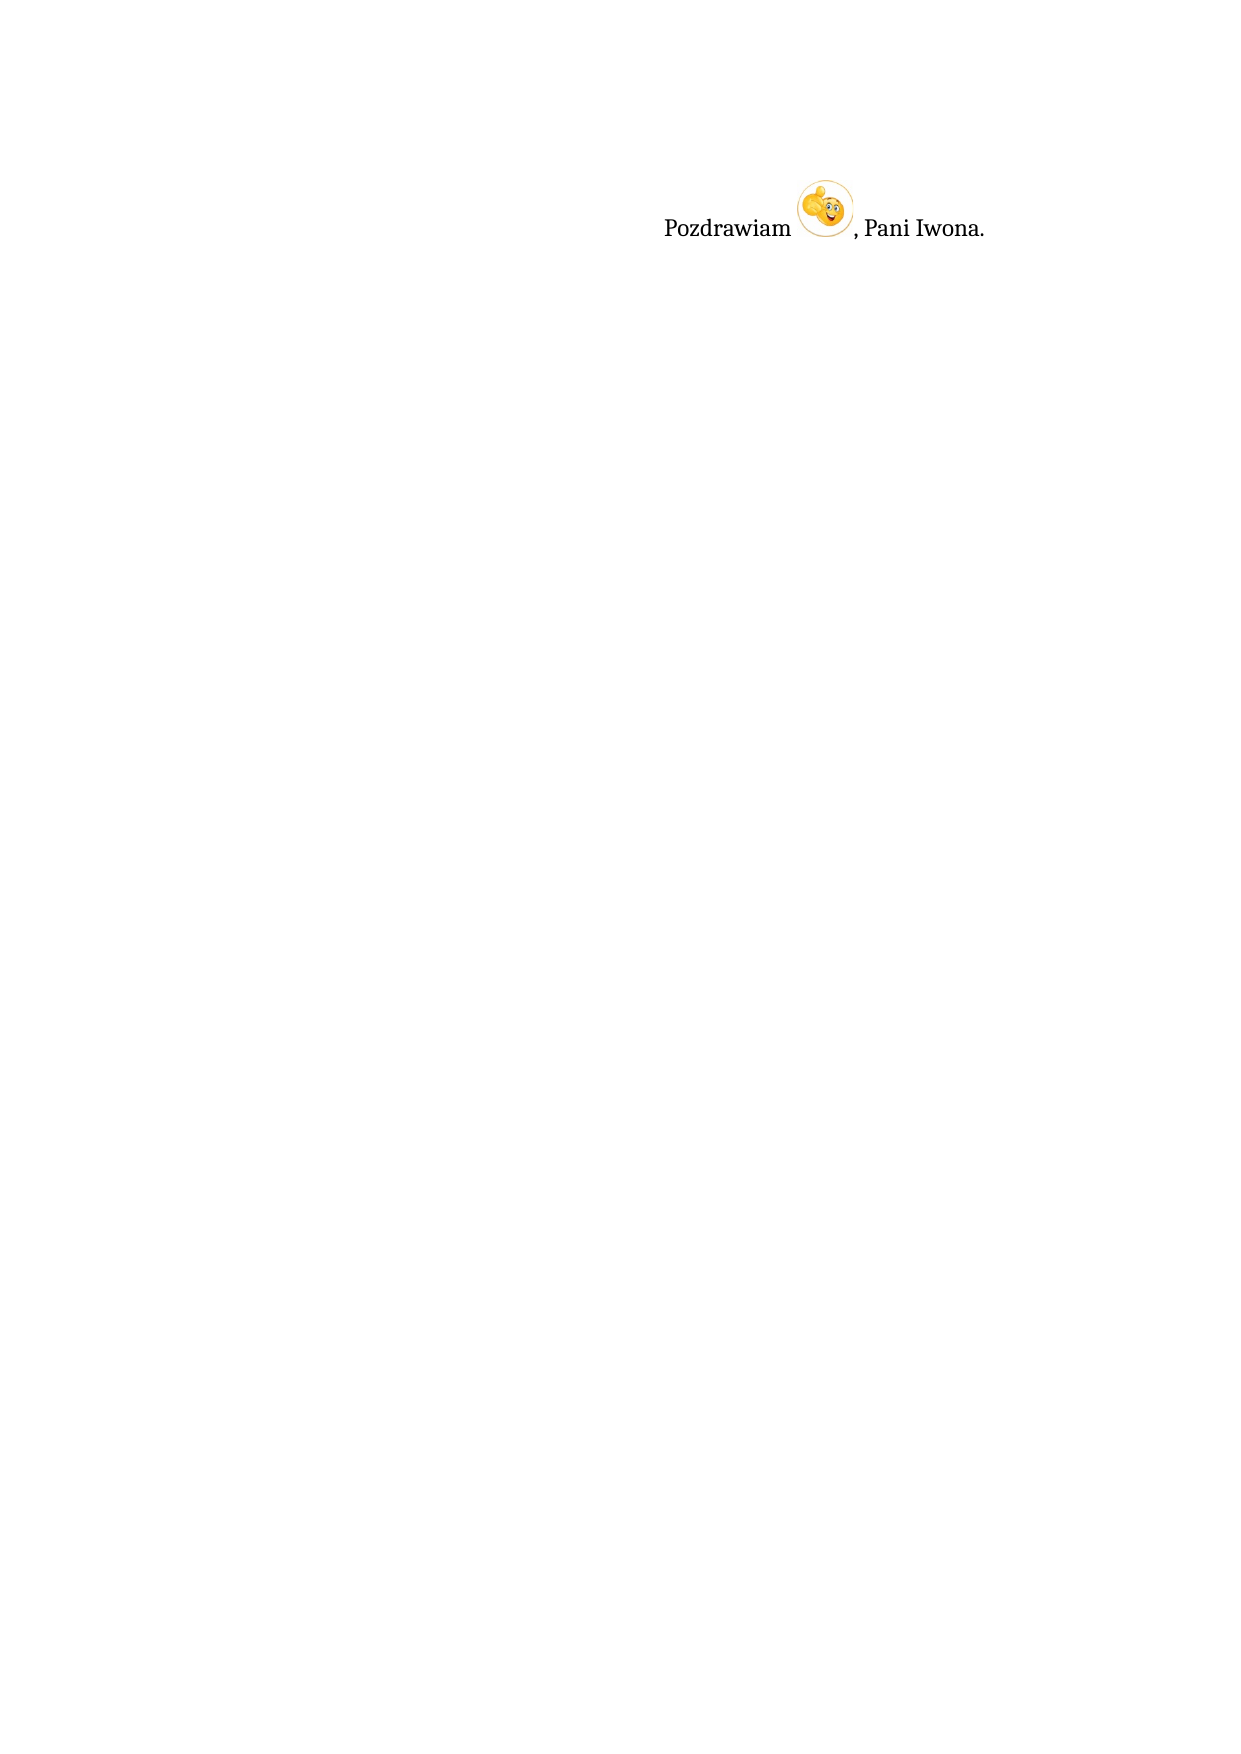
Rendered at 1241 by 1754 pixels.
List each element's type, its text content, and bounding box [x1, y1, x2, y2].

list Pozdrawiam , Pani Iwona. [629, 181, 1093, 243]
picture [797, 180, 854, 237]
